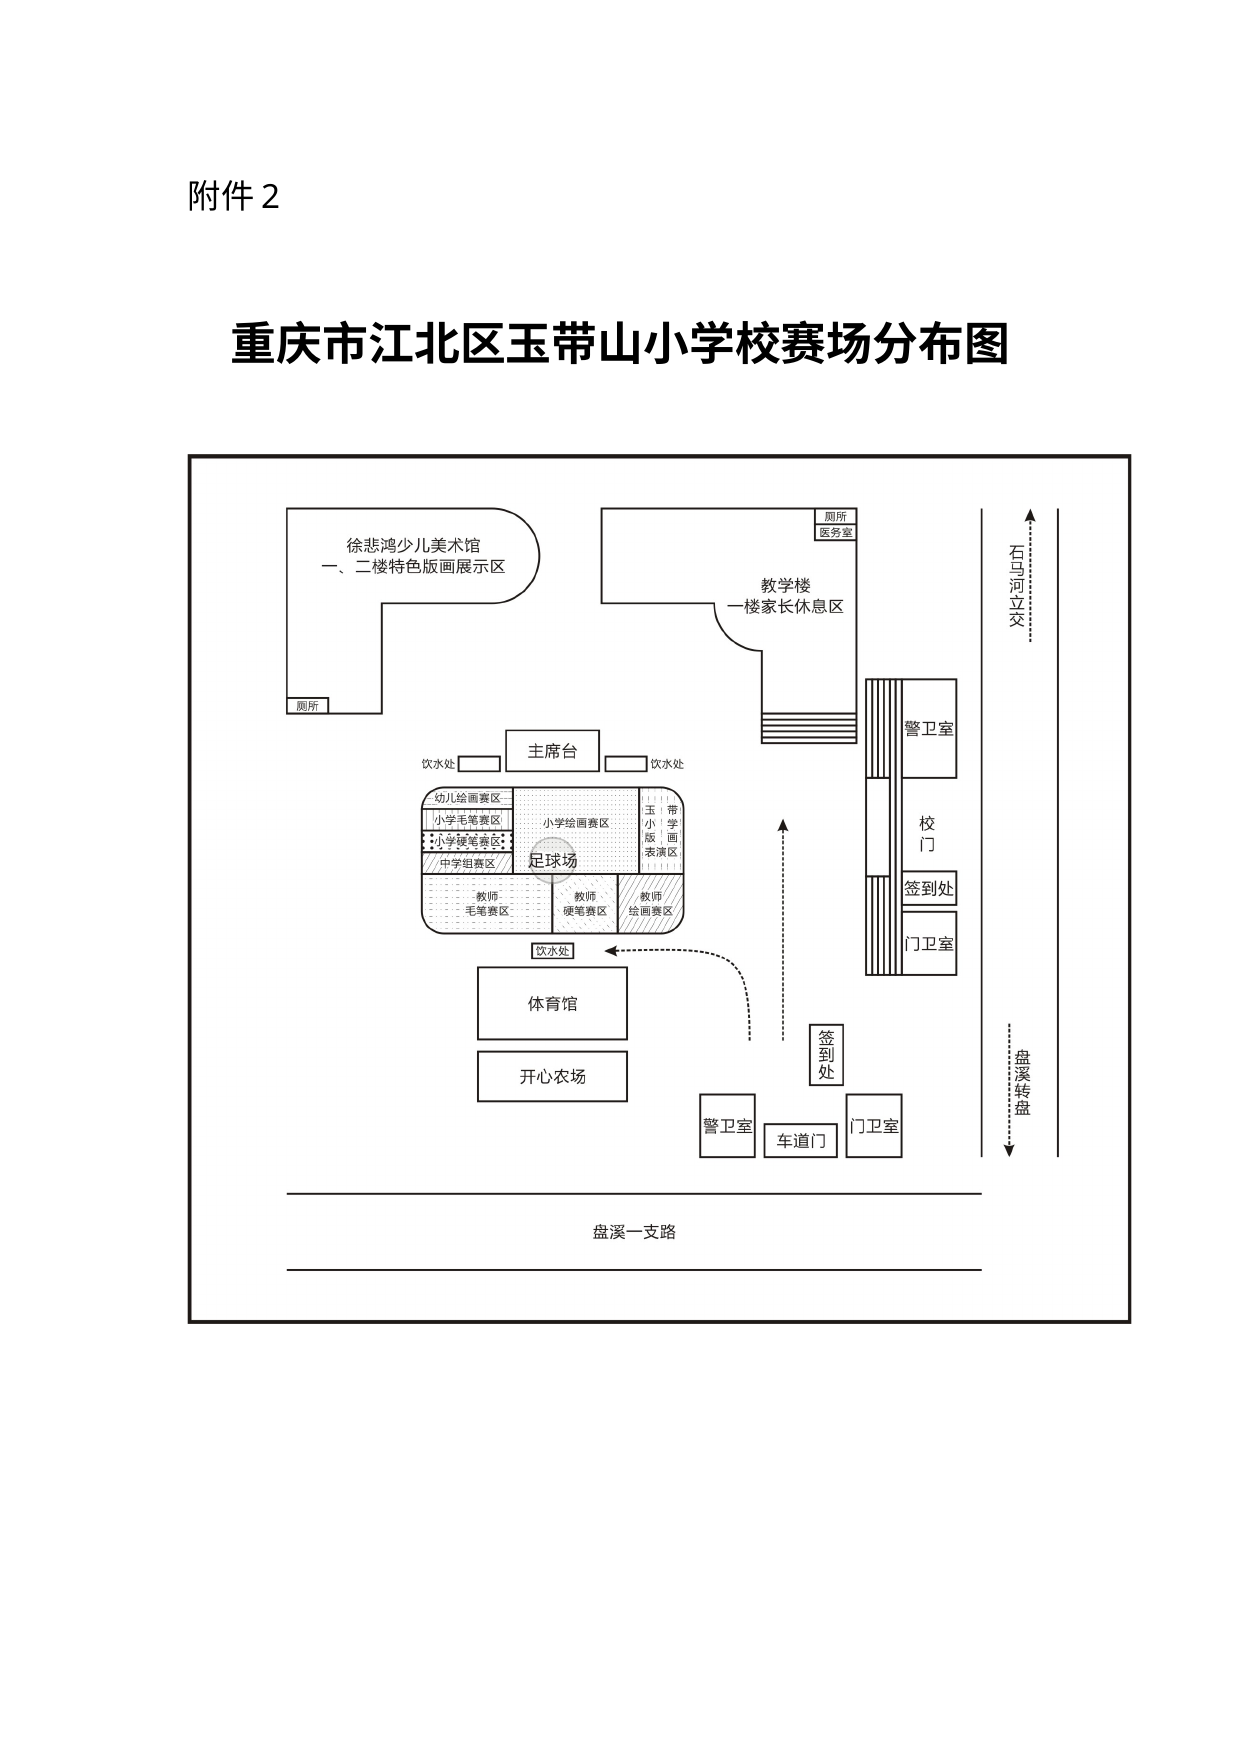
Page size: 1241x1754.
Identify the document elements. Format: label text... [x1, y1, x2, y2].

text 附件2 [187, 162, 1053, 227]
text 重庆市江北区玉带山小学校赛场分布图 [187, 292, 1053, 389]
picture [187, 454, 1132, 1324]
